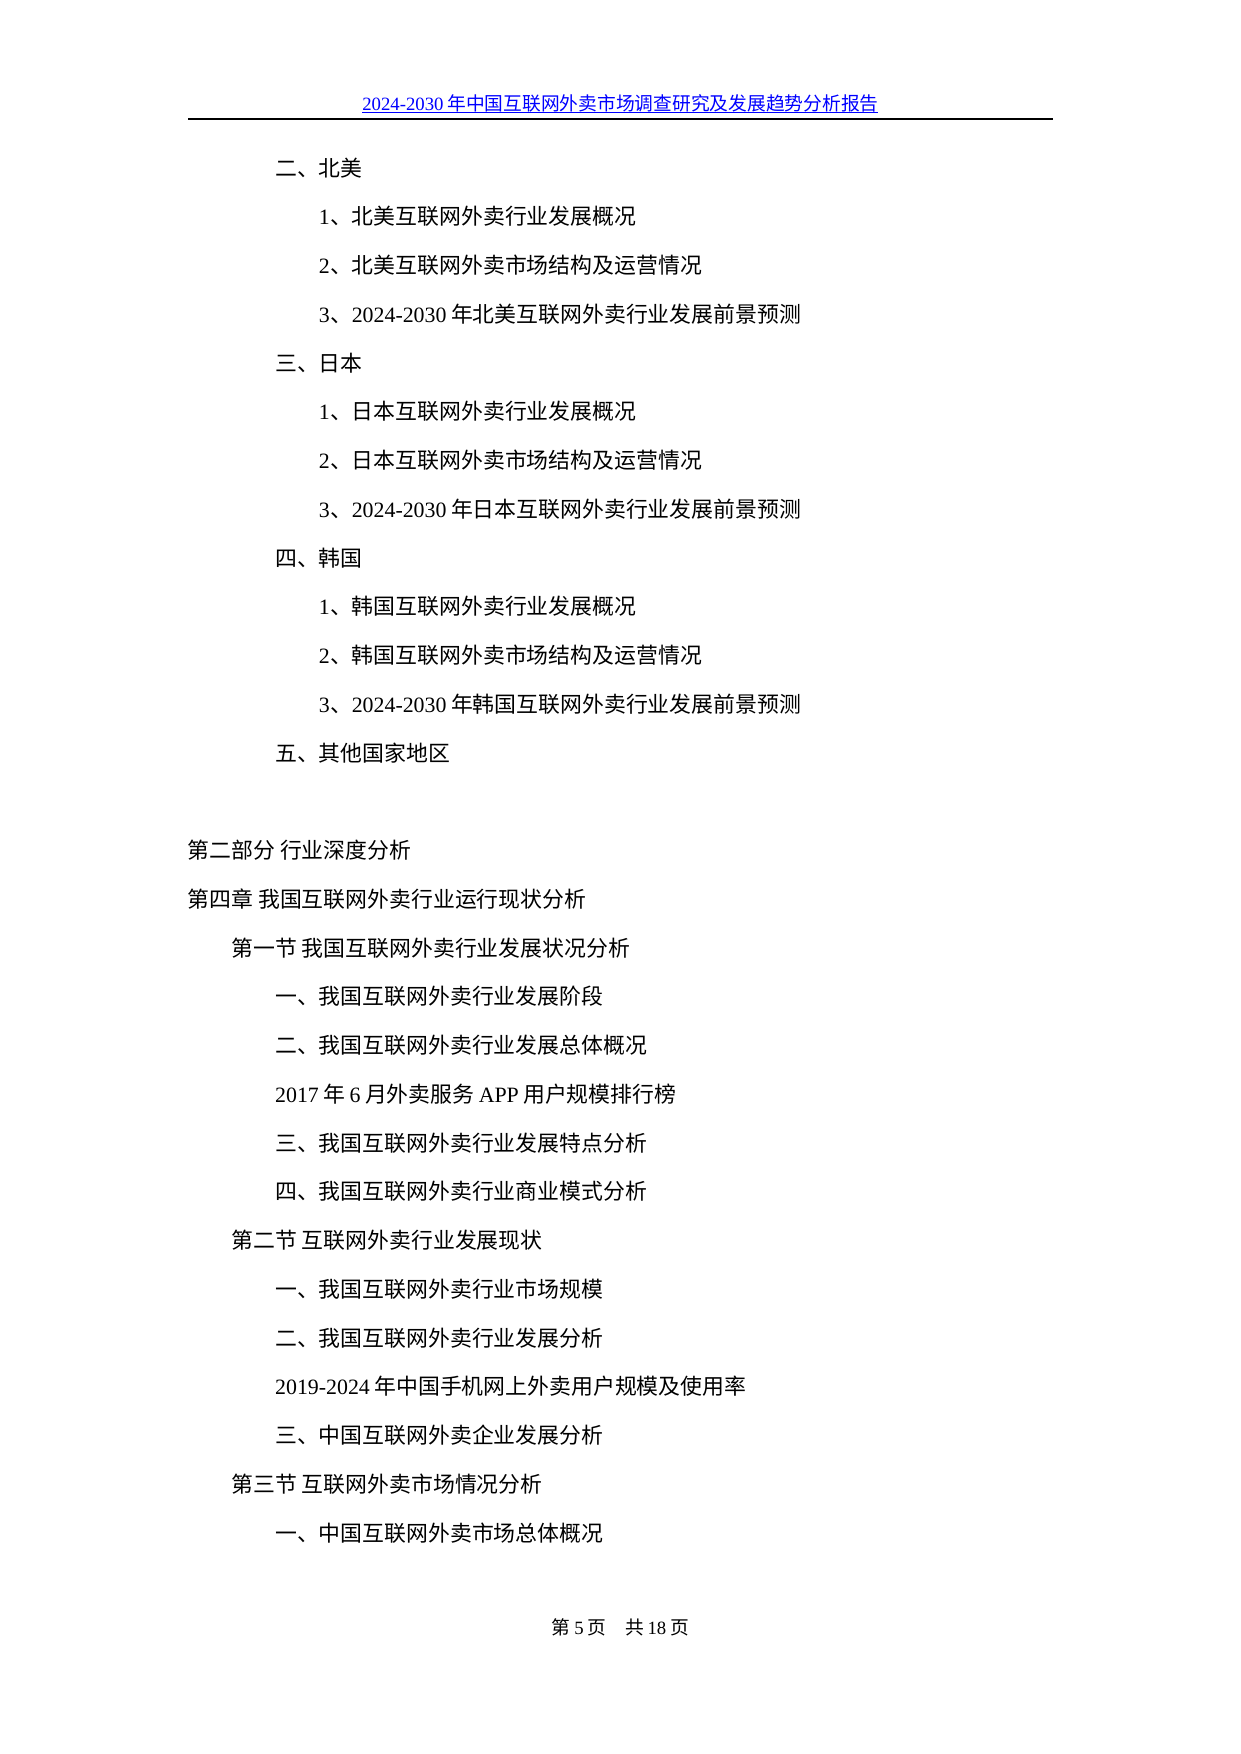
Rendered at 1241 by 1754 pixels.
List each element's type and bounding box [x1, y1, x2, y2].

text [187, 150, 1053, 1548]
